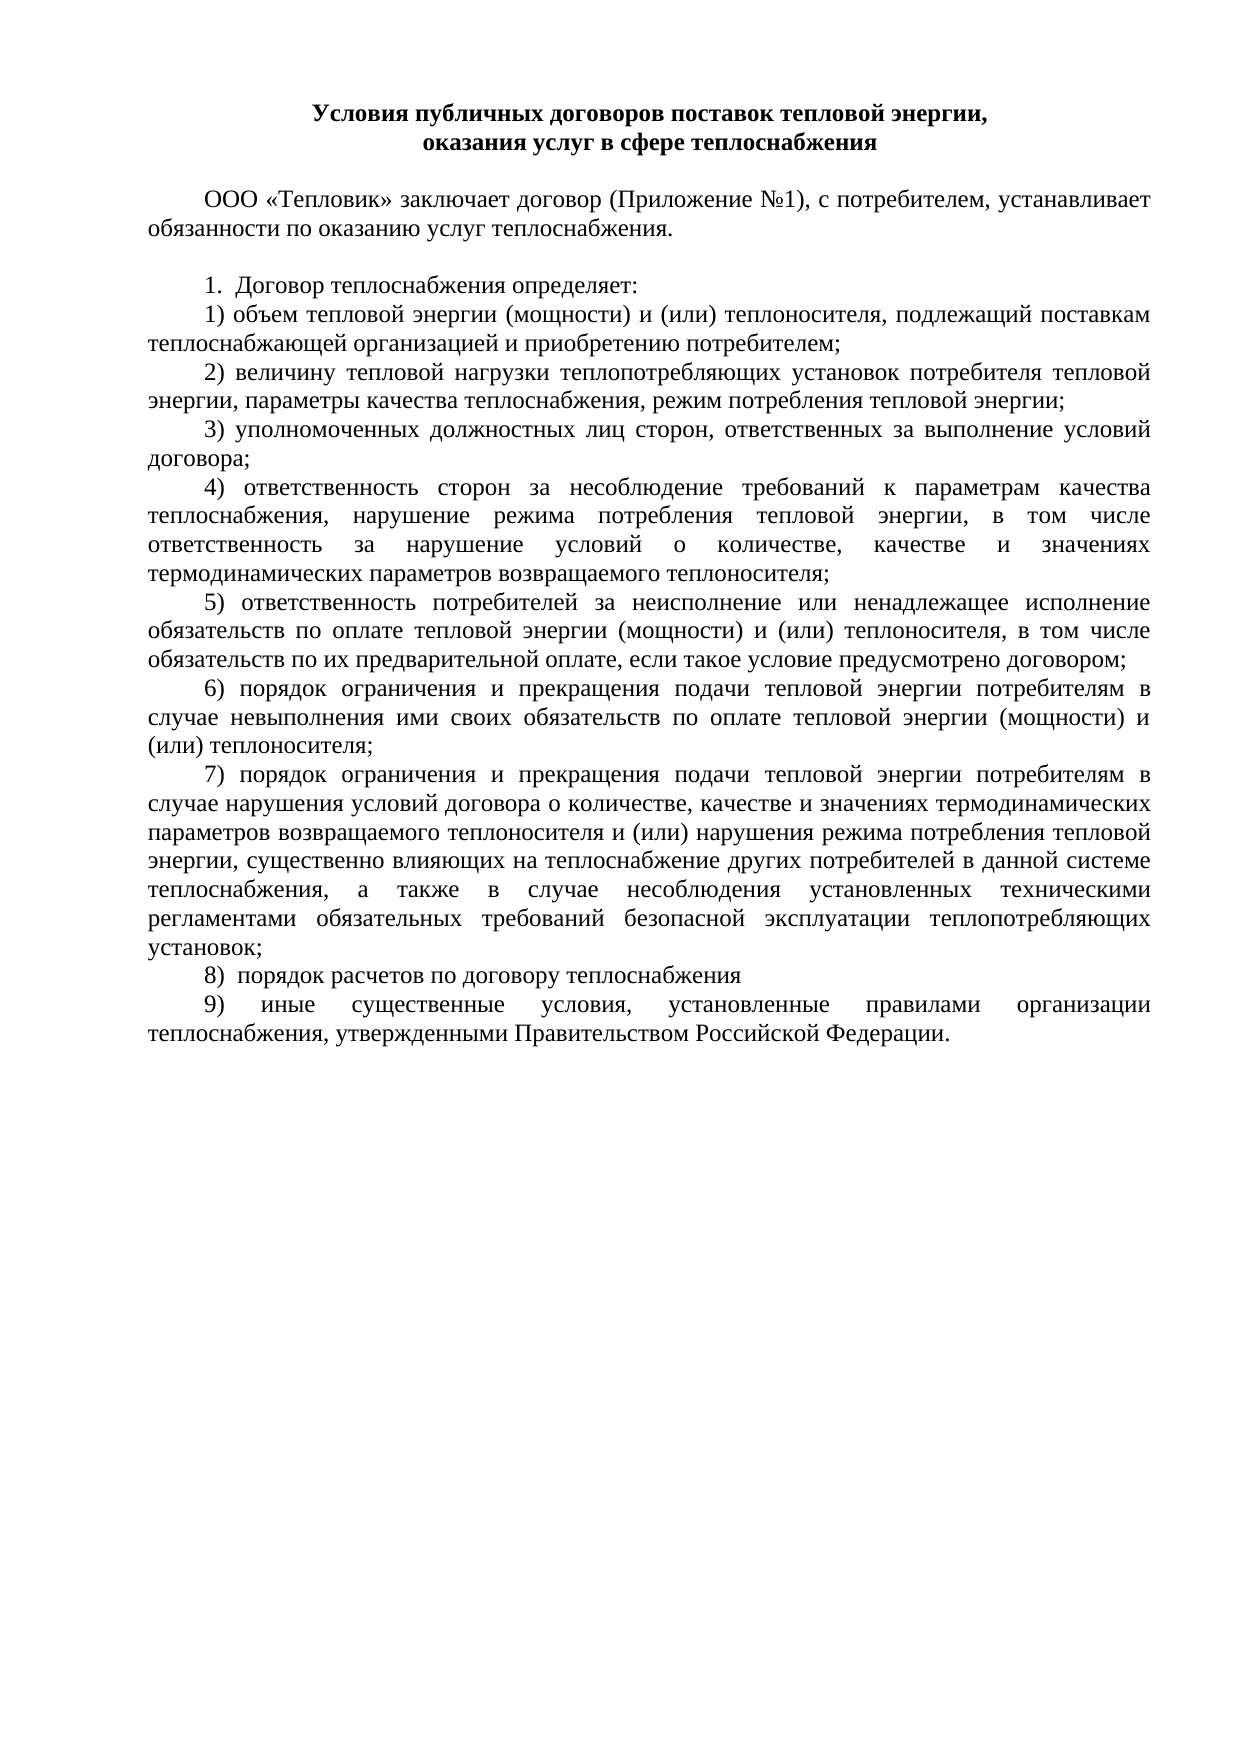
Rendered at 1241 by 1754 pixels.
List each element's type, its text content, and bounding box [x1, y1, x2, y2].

text 1) объем тепловой энергии (мощности) и (или) теплоносителя, подлежащий поставкам теплоснабжающей организацией и приобретению потребителем; [148, 299, 1152, 357]
text Условия публичных договоров поставок тепловой энергии, [148, 98, 1152, 127]
text 8) порядок расчетов по договору теплоснабжения [148, 960, 1152, 989]
text 4) ответственность сторон за несоблюдение требований к параметрам качества теплоснабжения, нарушение режима потребления тепловой энергии, в том числе ответственность за нарушение условий о количестве, качестве и значениях термодинамических параметров возвращаемого теплоносителя; [148, 472, 1152, 587]
text 3) уполномоченных должностных лиц сторон, ответственных за выполнение условий договора; [148, 414, 1152, 472]
text ООО «Тепловик» заключает договор (Приложение №1), с потребителем, устанавливает обязанности по оказанию услуг теплоснабжения. [148, 184, 1152, 242]
text 5) ответственность потребителей за неисполнение или ненадлежащее исполнение обязательств по оплате тепловой энергии (мощности) и (или) теплоносителя, в том числе обязательств по их предварительной оплате, если такое условие предусмотрено договором; [148, 587, 1152, 673]
text 2) величину тепловой нагрузки теплопотребляющих установок потребителя тепловой энергии, параметры качества теплоснабжения, режим потребления тепловой энергии; [148, 357, 1152, 414]
text 7) порядок ограничения и прекращения подачи тепловой энергии потребителям в случае нарушения условий договора о количестве, качестве и значениях термодинамических параметров возвращаемого теплоносителя и (или) нарушения режима потребления тепловой энергии, существенно влияющих на теплоснабжение других потребителей в данной системе теплоснабжения, а также в случае несоблюдения установленных техническими регламентами обязательных требований безопасной эксплуатации теплопотребляющих установок; [148, 759, 1152, 960]
text 6) порядок ограничения и прекращения подачи тепловой энергии потребителям в случае невыполнения ими своих обязательств по оплате тепловой энергии (мощности) и (или) теплоносителя; [148, 673, 1152, 759]
text 1. Договор теплоснабжения определяет: [148, 270, 1152, 299]
text 9) иные существенные условия, установленные правилами организации теплоснабжения, утвержденными Правительством Российской Федерации. [148, 989, 1152, 1047]
text оказания услуг в сфере теплоснабжения [148, 127, 1152, 155]
